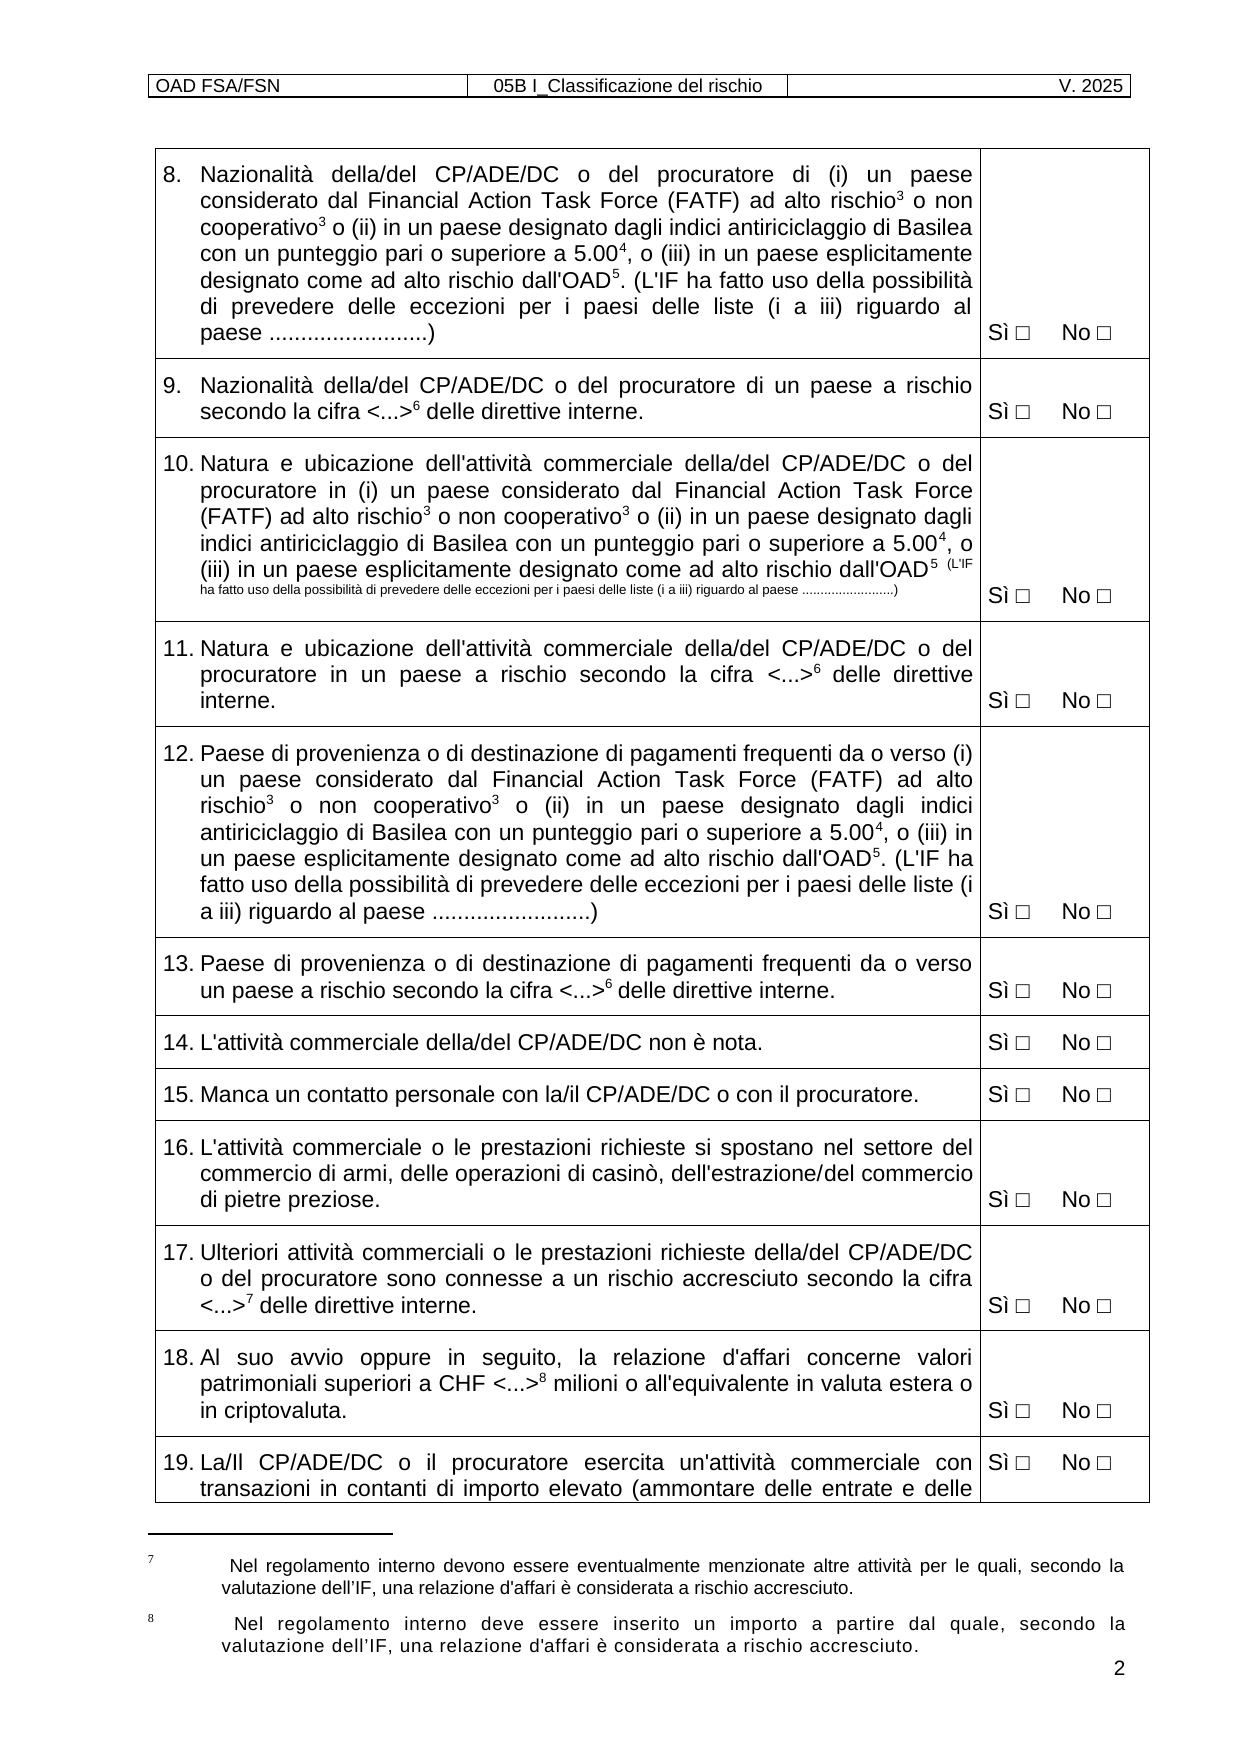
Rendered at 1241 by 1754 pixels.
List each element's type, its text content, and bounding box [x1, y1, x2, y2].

table_cell Al suo avvio oppure in seguito, la relazione d'affari concerne valori patrimoniali superiori a CHF <...> milioni o all'equivalente in valuta estera o in criptovaluta. [156, 1331, 980, 1436]
table_cell L'attività commerciale della/del CP/ADE/DC non è nota. [156, 1016, 980, 1068]
table_cell Natura e ubicazione dell'attività commerciale della/del CP/ADE/DC o del procuratore in un paese a rischio secondo la cifra <...>6 delle direttive interne. [156, 622, 980, 726]
table_cell Manca un contatto personale con la/il CP/ADE/DC o con il procuratore. [156, 1069, 980, 1120]
table_cell Nazionalità della/del CP/ADE/DC o del procuratore di (i) un paese considerato dal Financial Action Task Force (FATF) ad alto rischio3 o non cooperativo3 o (ii) in un paese designato dagli indici antiriciclaggio di Basilea con un punteggio pari o superiore a 5.004, o (iii) in un paese esplicitamente designato come ad alto rischio dall'OAD5. (L'IF ha fatto uso della possibilità di prevedere delle eccezioni per i paesi delle liste (i a iii) riguardo al paese .........................) [156, 149, 980, 358]
table_cell Paese di provenienza o di destinazione di pagamenti frequenti da o verso (i) un paese considerato dal Financial Action Task Force (FATF) ad alto rischio3 o non cooperativo3 o (ii) in un paese designato dagli indici antiriciclaggio di Basilea con un punteggio pari o superiore a 5.004, o (iii) in un paese esplicitamente designato come ad alto rischio dall'OAD5. (L'IF ha fatto uso della possibilità di prevedere delle eccezioni per i paesi delle liste (i a iii) riguardo al paese .........................) [156, 727, 980, 937]
table_cell Sì □ No □ [981, 1331, 1149, 1436]
table_cell Sì □ No □ [981, 359, 1149, 437]
table_cell Sì □ No □ [981, 149, 1149, 358]
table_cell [156, 1437, 980, 1502]
table_cell Sì □ No □ [981, 1069, 1149, 1120]
table_cell Ulteriori attività commerciali o le prestazioni richieste della/del CP/ADE/DC o del procuratore sono connesse a un rischio accresciuto secondo la cifra <...> delle direttive interne. [156, 1226, 980, 1330]
table_cell Sì □ No □ [981, 1016, 1149, 1068]
table_cell Sì □ No □ [981, 938, 1149, 1015]
table_cell Paese di provenienza o di destinazione di pagamenti frequenti da o verso un paese a rischio secondo la cifra <...>6 delle direttive interne. [156, 938, 980, 1015]
table_cell L'attività commerciale o le prestazioni richieste si spostano nel settore del commercio di armi, delle operazioni di casinò, dell'estrazione/del commercio di pietre preziose. [156, 1121, 980, 1225]
table_cell Natura e ubicazione dell'attività commerciale della/del CP/ADE/DC o del procuratore in (i) un paese considerato dal Financial Action Task Force (FATF) ad alto rischio3 o non cooperativo3 o (ii) in un paese designato dagli indici antiriciclaggio di Basilea con un punteggio pari o superiore a 5.004, o (iii) in un paese esplicitamente designato come ad alto rischio dall'OAD5 (L'IF ha fatto uso della possibilità di prevedere delle eccezioni per i paesi delle liste (i a iii) riguardo al paese .........................) [156, 438, 980, 621]
table_cell Sì □ No □ [981, 1121, 1149, 1225]
table_cell Sì □ No □ [981, 1226, 1149, 1330]
table_cell Sì □ No □ [981, 1437, 1149, 1502]
table_cell Sì □ No □ [981, 438, 1149, 621]
table_cell Sì □ No □ [981, 622, 1149, 726]
table_cell Sì □ No □ [981, 727, 1149, 937]
table_cell Nazionalità della/del CP/ADE/DC o del procuratore di un paese a rischio secondo la cifra <...>6 delle direttive interne. [156, 359, 980, 437]
